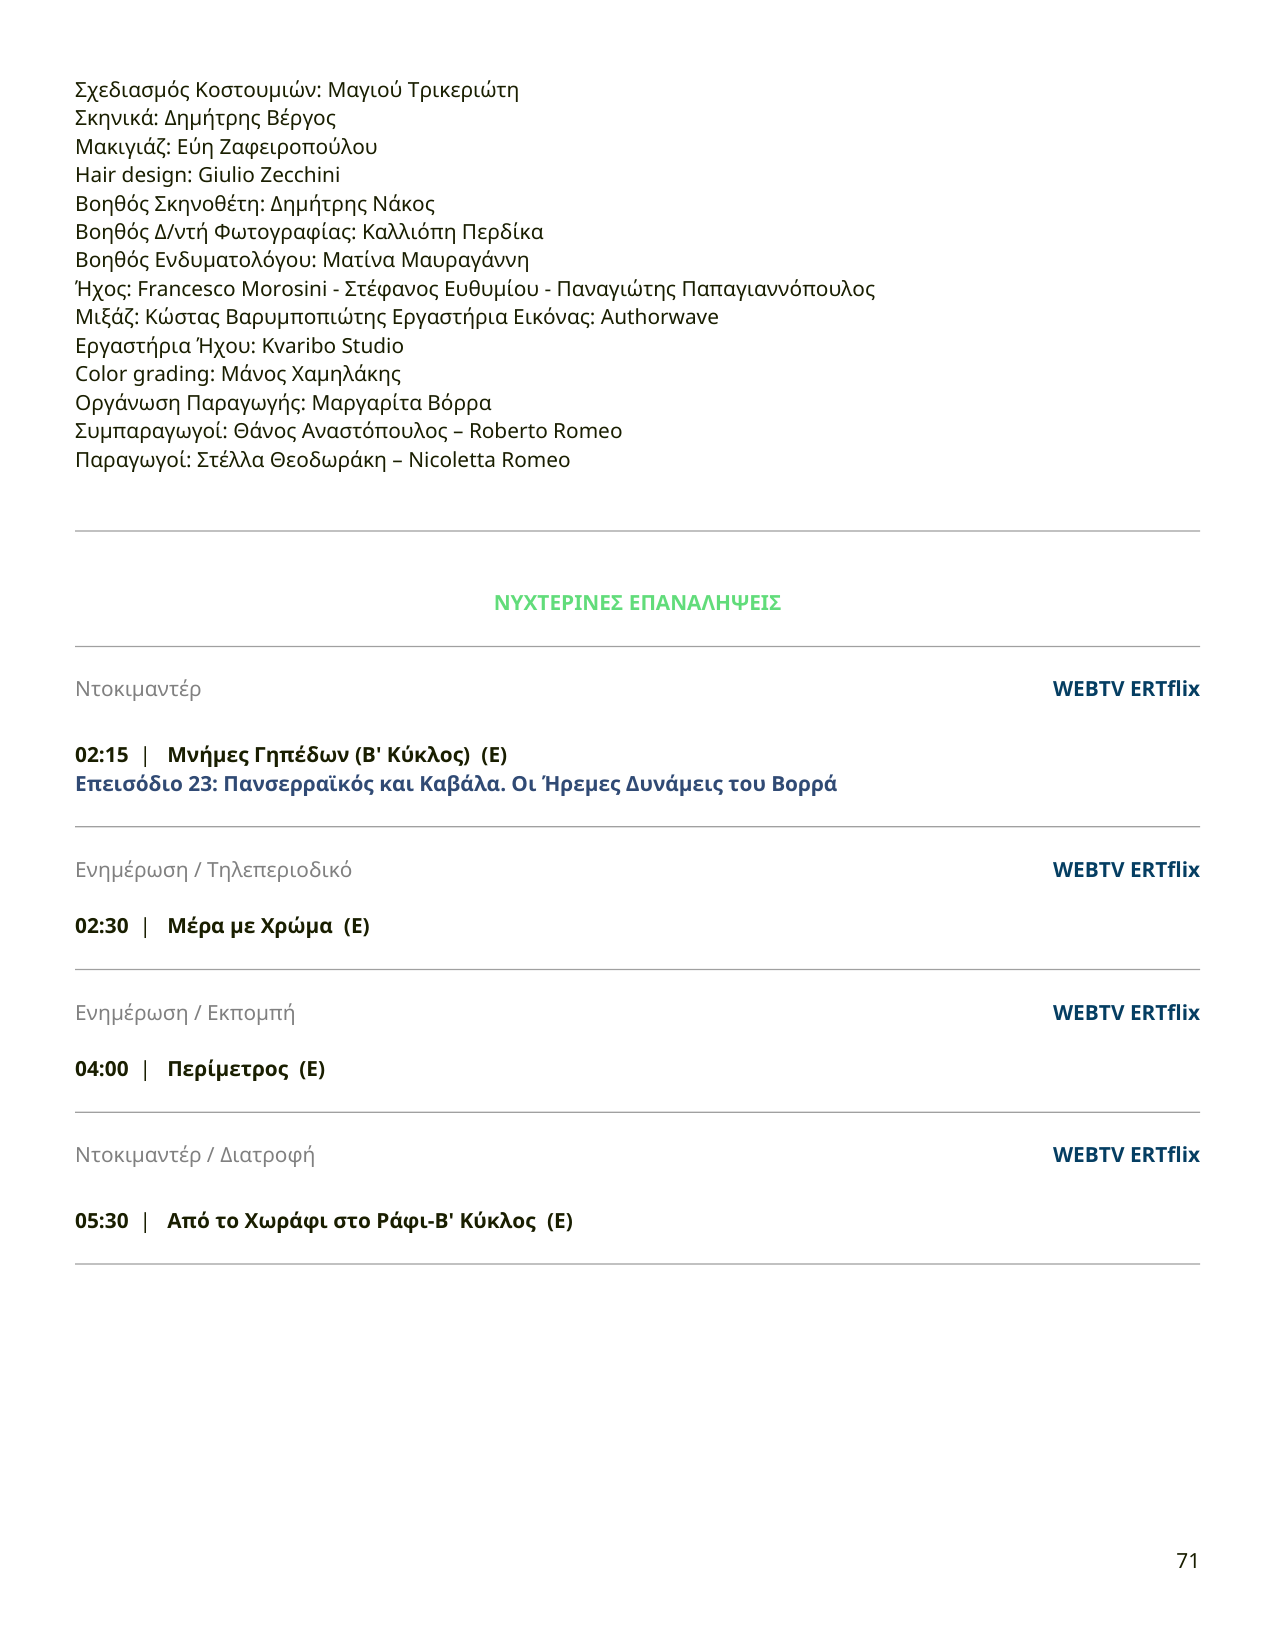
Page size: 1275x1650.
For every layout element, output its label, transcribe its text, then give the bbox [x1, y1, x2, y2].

text ΝΥΧΤΕΡΙΝΕΣ ΕΠΑΝΑΛΗΨΕΙΣ [75, 588, 1200, 617]
table_header WEBTV ERTflix [638, 998, 1200, 1026]
text 02:30 | Μέρα με Χρώμα (E) [75, 883, 1200, 968]
text 05:30 | Από το Χωράφι στο Ράφι-Β' Κύκλος (E) [75, 1169, 1200, 1263]
table_header WEBTV ERTflix [638, 675, 1200, 703]
text 02:15 | Μνήμες Γηπέδων (Β' Κύκλος) (E) Επεισόδιο 23: Πανσερραϊκός και Καβάλα. Οι Ήρεμες Δυνάμεις του Βορρά [75, 703, 1200, 826]
table_header Ντοκιμαντέρ [75, 675, 637, 703]
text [75, 75, 1200, 530]
table_header WEBTV ERTflix [638, 855, 1200, 883]
text 04:00 | Περίμετρος (E) [75, 1026, 1200, 1111]
table_header Ενημέρωση / Εκπομπή [75, 998, 637, 1026]
table_header WEBTV ERTflix [638, 1140, 1200, 1169]
table_header Ντοκιμαντέρ / Διατροφή [75, 1140, 637, 1169]
table_header Ενημέρωση / Τηλεπεριοδικό [75, 855, 637, 883]
